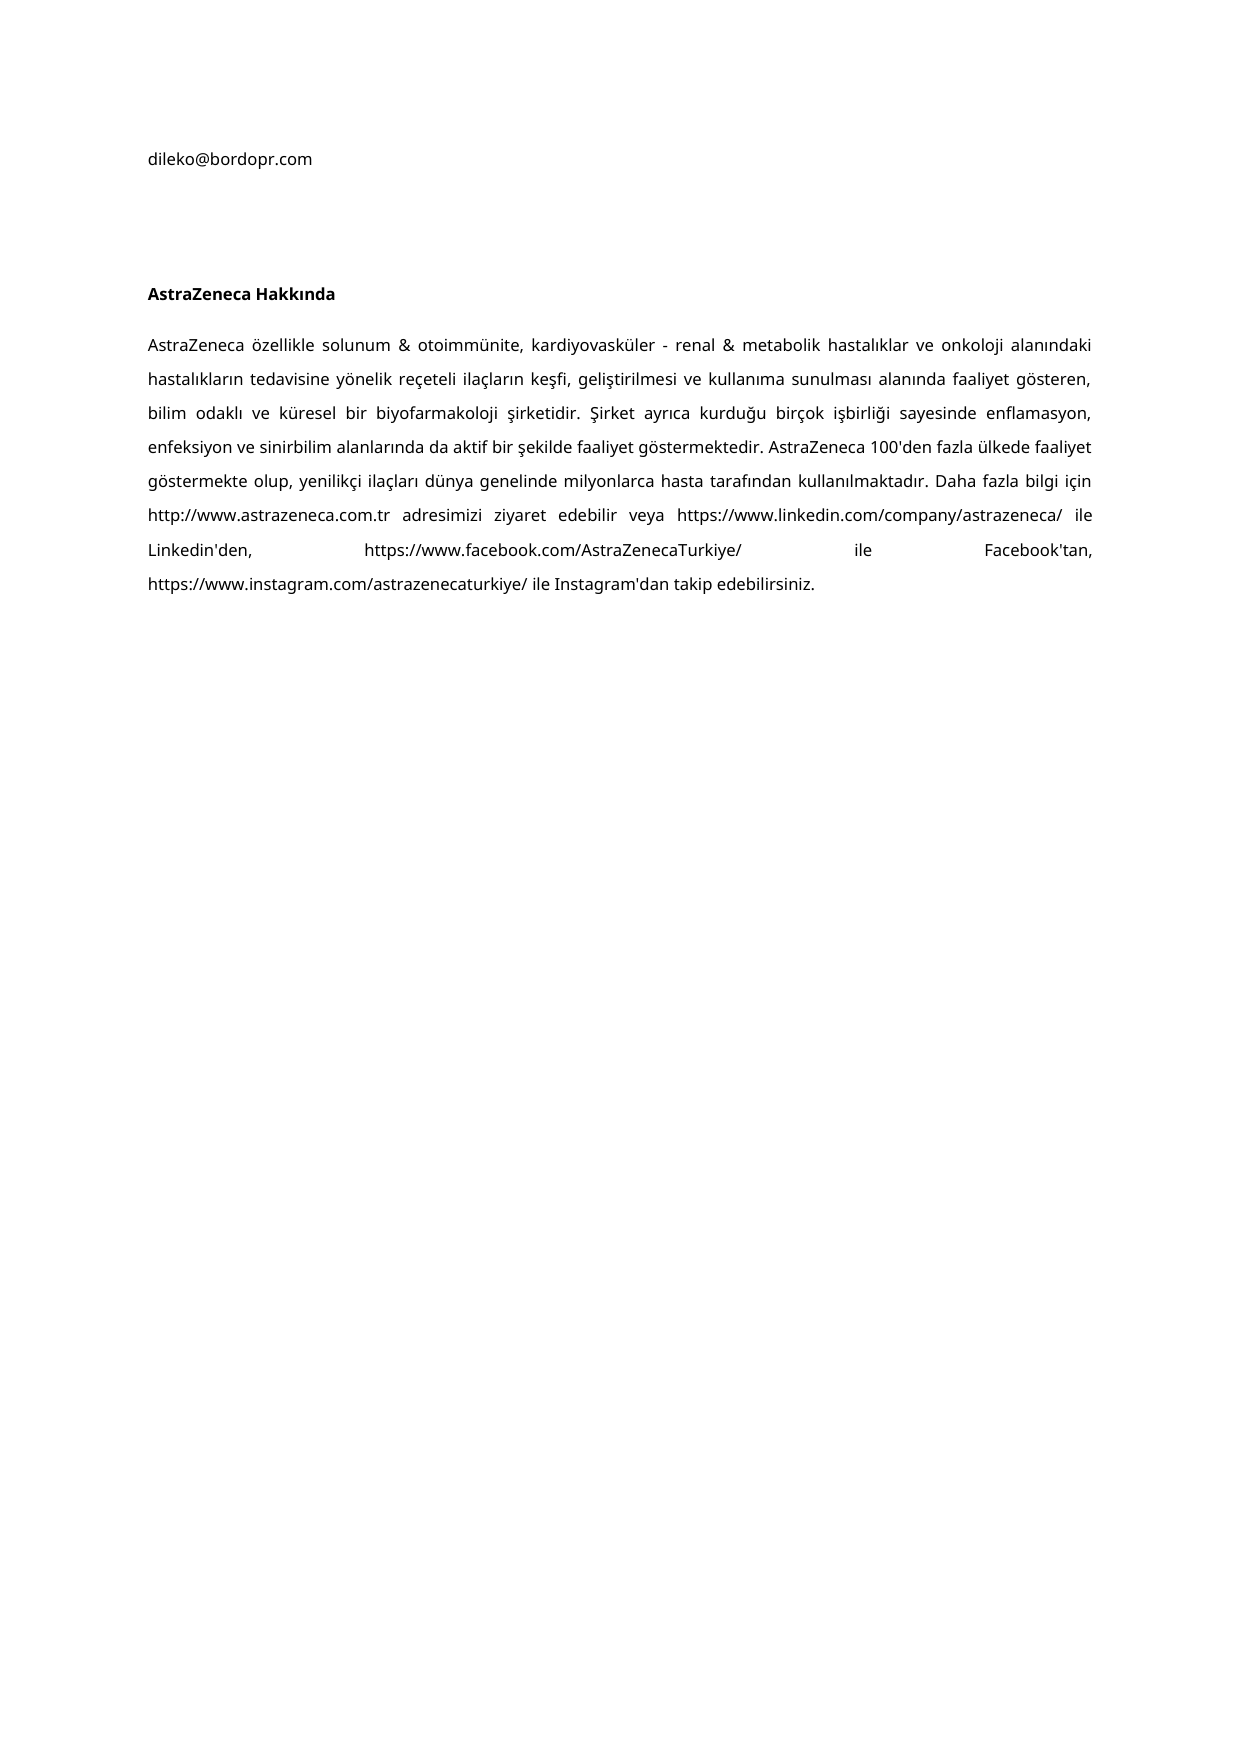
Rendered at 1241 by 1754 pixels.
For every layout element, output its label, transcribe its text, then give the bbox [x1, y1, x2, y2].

text AstraZeneca Hakkında [148, 283, 1093, 306]
text AstraZeneca özellikle solunum & otoimmünite, kardiyovasküler - renal & metabolik hastalıklar ve onkoloji alanındaki hastalıkların tedavisine yönelik reçeteli ilaçların keşfi, geliştirilmesi ve kullanıma sunulması alanında faaliyet gösteren, bilim odaklı ve küresel bir biyofarmakoloji şirketidir. Şirket ayrıca kurduğu birçok işbirliği sayesinde enflamasyon, enfeksiyon ve sinirbilim alanlarında da aktif bir şekilde faaliyet göstermektedir. AstraZeneca 100'den fazla ülkede faaliyet göstermekte olup, yenilikçi ilaçları dünya genelinde milyonlarca hasta tarafından kullanılmaktadır. Daha fazla bilgi için http://www.astrazeneca.com.tr adresimizi ziyaret edebilir veya https://www.linkedin.com/company/astrazeneca/ ile Linkedin'den, https://www.facebook.com/AstraZenecaTurkiye/ ile Facebook'tan, https://www.instagram.com/astrazenecaturkiye/ ile Instagram'dan takip edebilirsiniz. [148, 334, 1093, 595]
text dileko@bordopr.com [148, 148, 1093, 170]
